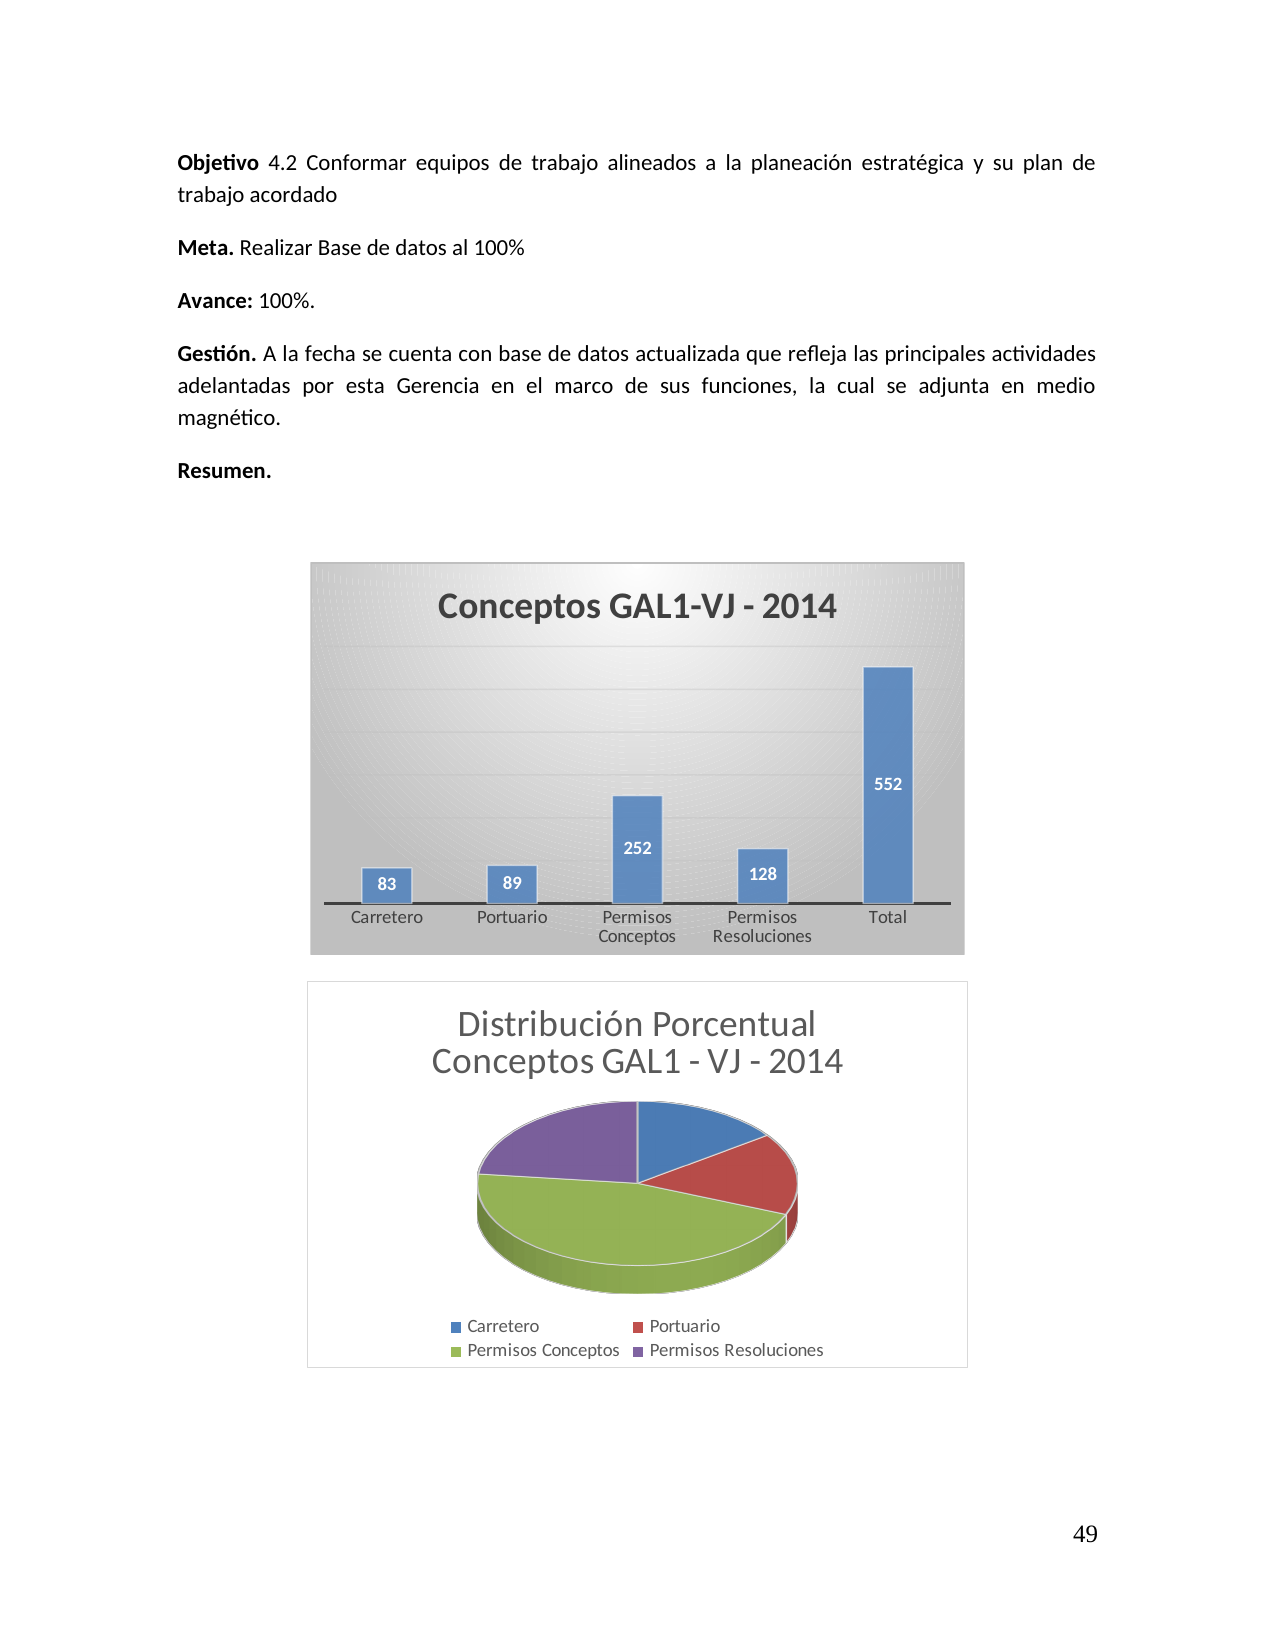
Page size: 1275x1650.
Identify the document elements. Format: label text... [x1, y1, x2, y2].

text Meta. Realizar Base de datos al 100% [177, 233, 1098, 261]
text Objetivo 4.2 Conformar equipos de trabajo alineados a la planeación estratégica y su plan de trabajo acordado [177, 148, 1098, 208]
text Resumen. [177, 456, 1098, 484]
text Avance: 100%. [177, 286, 1098, 314]
text Gestión. A la fecha se cuenta con base de datos actualizada que refleja las principales actividades adelantadas por esta Gerencia en el marco de sus funciones, la cual se adjunta en medio magnético. [177, 339, 1098, 431]
